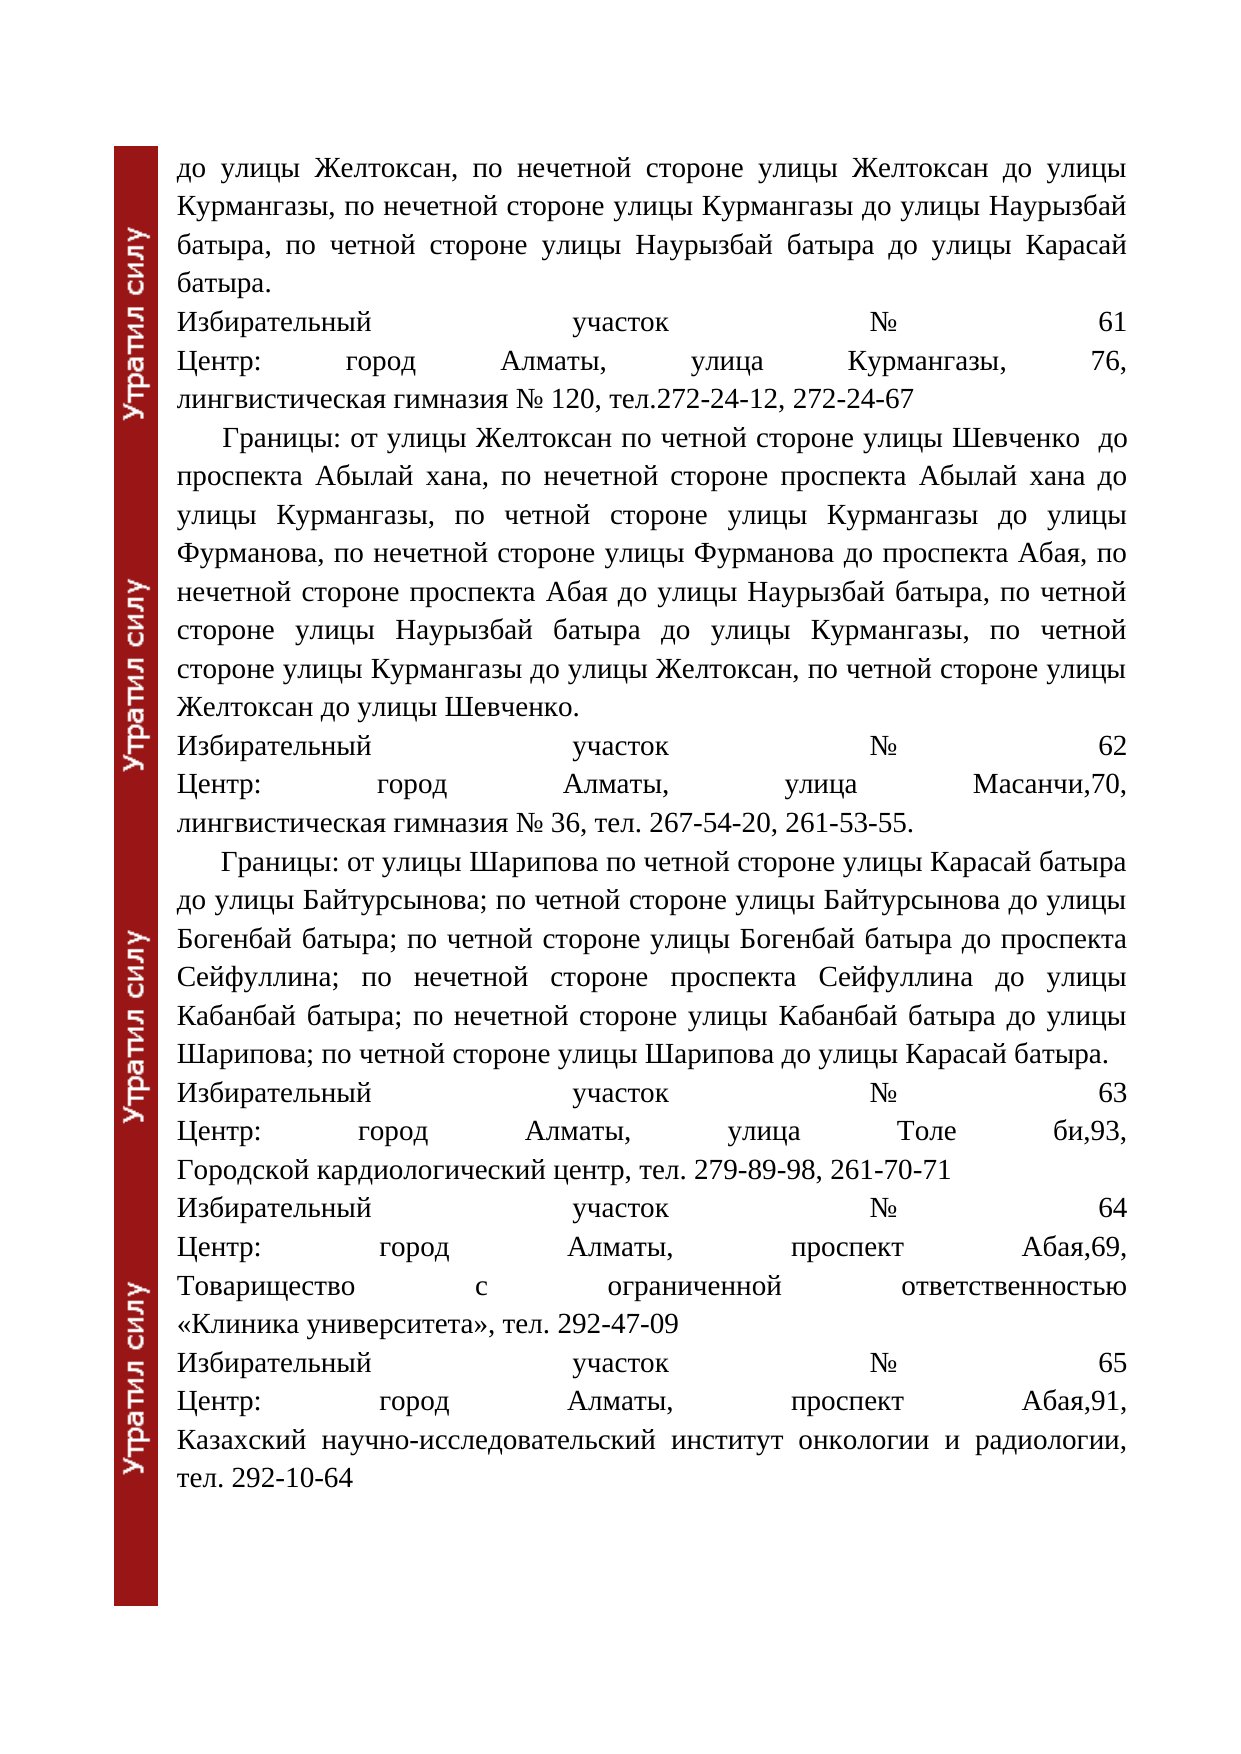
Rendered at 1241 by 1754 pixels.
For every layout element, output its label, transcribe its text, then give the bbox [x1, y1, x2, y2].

picture [114, 1070, 158, 1075]
text Избирательный участок № 63 Центр: город Алматы, улица Толе би,93, Городской кардиологический центр, тел. 279-89-98, 261-70-71 [112, 1075, 1128, 1186]
text Избирательный участок № 62 Центр: город Алматы, улица Масанчи,70, лингвистическая гимназия № 36, тел. 267-54-20, 261-53-55. [112, 728, 1128, 839]
text Избирательный участок № 64 Центр: город Алматы, проспект Абая,69, Товарищество с ограниченной ответственностью «Клиника университета», тел. 292-47-09 [112, 1191, 1128, 1340]
picture [114, 839, 158, 844]
picture [114, 146, 158, 150]
picture [114, 1340, 158, 1345]
text Границы: от улицы Желтоксан по четной стороне улицы Шевченко до проспекта Абылай хана, по нечетной стороне проспекта Абылай хана до улицы Курмангазы, по четной стороне улицы Курмангазы до улицы Фурманова, по нечетной стороне улицы Фурманова до проспекта Абая, по нечетной стороне проспекта Абая до улицы Наурызбай батыра, по четной стороне улицы Наурызбай батыра до улицы Курмангазы, по четной стороне улицы Курмангазы до улицы Желтоксан, по четной стороне улицы Желтоксан до улицы Шевченко. [112, 420, 1128, 723]
text Избирательный участок № 61 Центр: город Алматы, улица Курмангазы, 76, лингвистическая гимназия № 120, тел.272-24-12, 272-24-67 [112, 304, 1128, 415]
picture [114, 723, 158, 728]
picture [114, 1186, 158, 1191]
text Избирательный участок № 65 Центр: город Алматы, проспект Абая,91, Казахский научно-исследовательский институт онкологии и радиологии, тел. 292-10-64 [112, 1345, 1128, 1494]
picture [114, 299, 158, 304]
picture [114, 415, 158, 420]
picture [114, 1494, 158, 1606]
text Границы: от улицы Шарипова по четной стороне улицы Карасай батыра до улицы Байтурсынова; по четной стороне улицы Байтурсынова до улицы Богенбай батыра; по четной стороне улицы Богенбай батыра до проспекта Сейфуллина; по нечетной стороне проспекта Сейфуллина до улицы Кабанбай батыра; по нечетной стороне улицы Кабанбай батыра до улицы Шарипова; по четной стороне улицы Шарипова до улицы Карасай батыра. [112, 844, 1128, 1070]
